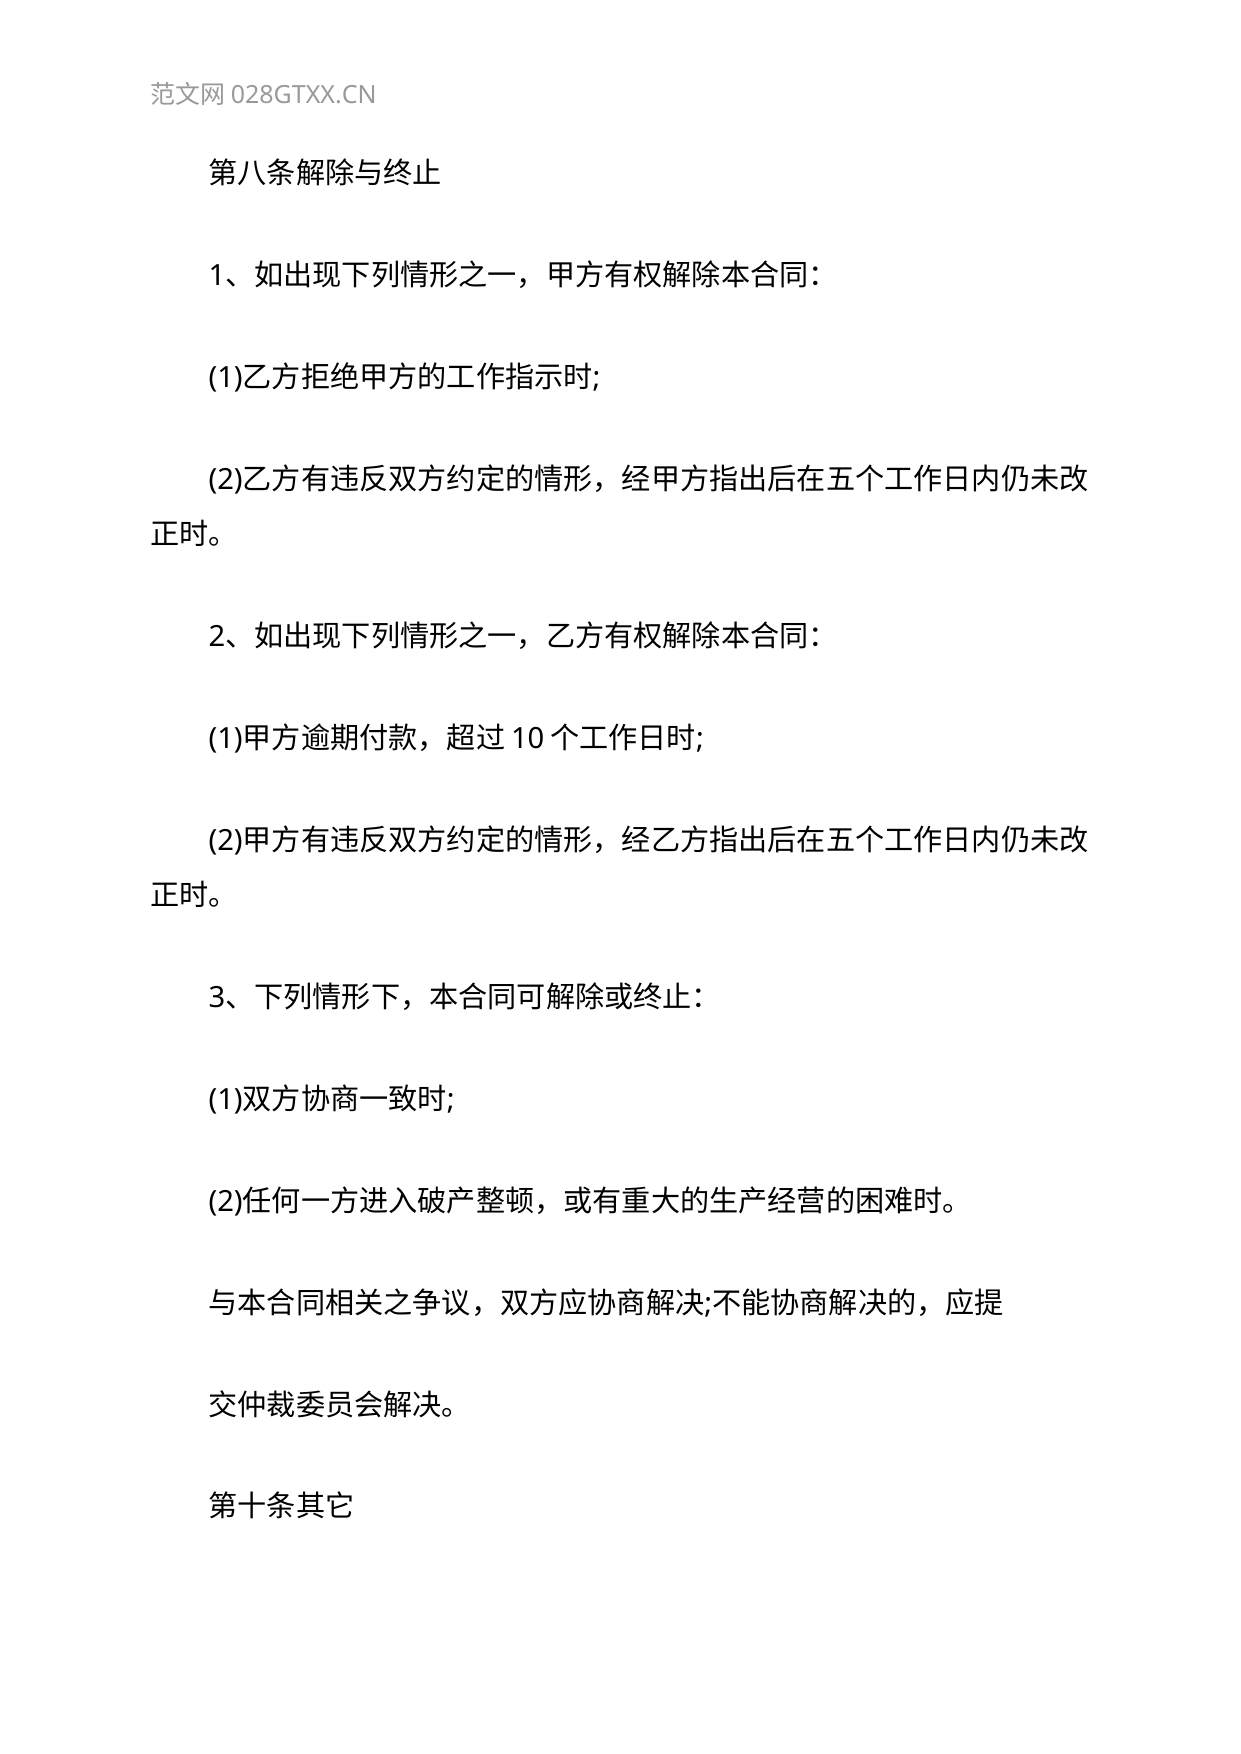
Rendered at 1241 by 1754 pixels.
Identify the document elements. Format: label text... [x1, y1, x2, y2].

text 2、如出现下列情形之一，乙方有权解除本合同： [150, 612, 1090, 655]
text (1)双方协商一致时; [150, 1075, 1090, 1118]
text (2)乙方有违反双方约定的情形，经甲方指出后在五个工作日内仍未改正时。 [150, 456, 1090, 553]
text 1、如出现下列情形之一，甲方有权解除本合同： [150, 252, 1090, 294]
text 3、下列情形下，本合同可解除或终止： [150, 973, 1090, 1016]
text (2)任何一方进入破产整顿，或有重大的生产经营的困难时。 [150, 1177, 1090, 1219]
text 第八条解除与终止 [150, 150, 1090, 192]
text 交仲裁委员会解决。 [150, 1381, 1090, 1423]
text (1)甲方逾期付款，超过10个工作日时; [150, 714, 1090, 757]
text 与本合同相关之争议，双方应协商解决;不能协商解决的，应提 [150, 1279, 1090, 1322]
text (1)乙方拒绝甲方的工作指示时; [150, 354, 1090, 396]
text (2)甲方有违反双方约定的情形，经乙方指出后在五个工作日内仍未改正时。 [150, 816, 1090, 914]
text 第十条其它 [150, 1483, 1090, 1525]
